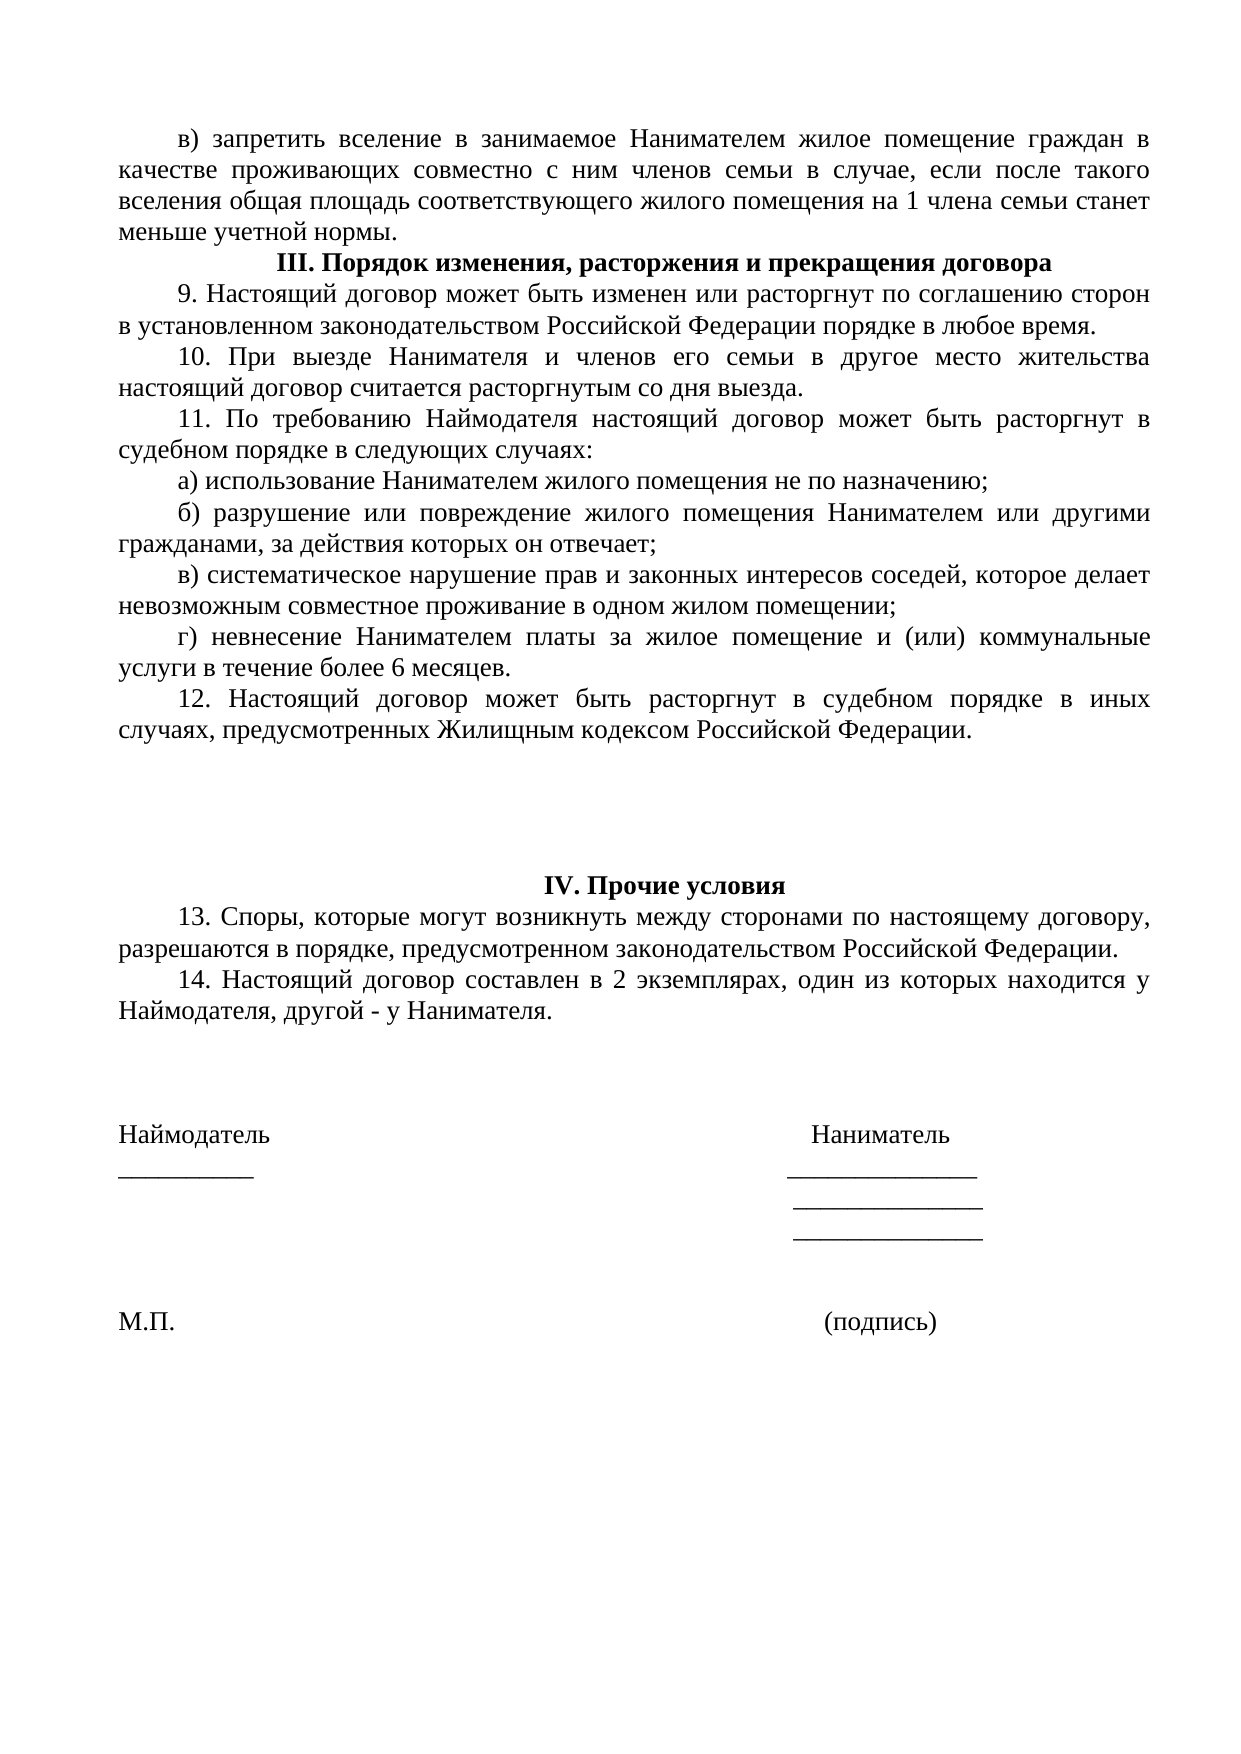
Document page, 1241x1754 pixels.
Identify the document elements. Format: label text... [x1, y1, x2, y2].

text Наймодатель Наниматель [118, 1118, 1152, 1150]
text __________ ______________ [118, 1150, 1152, 1181]
text 14. Настоящий договор составлен в 2 экземплярах, один из которых находится у Наймодателя, другой - у Нанимателя. [118, 963, 1152, 1025]
text в) систематическое нарушение прав и законных интересов соседей, которое делает невозможным совместное проживание в одном жилом помещении; [118, 558, 1152, 620]
text б) разрушение или повреждение жилого помещения Нанимателем или другими гражданами, за действия которых он отвечает; [118, 496, 1152, 558]
text в) запретить вселение в занимаемое Нанимателем жилое помещение граждан в качестве проживающих совместно с ним членов семьи в случае, если после такого вселения общая площадь соответствующего жилого помещения на 1 члена семьи станет меньше учетной нормы. [118, 122, 1152, 246]
text III. Порядок изменения, расторжения и прекращения договора [118, 246, 1152, 278]
text 13. Споры, которые могут возникнуть между сторонами по настоящему договору, разрешаются в порядке, предусмотренном законодательством Российской Федерации. [118, 901, 1152, 963]
text 9. Настоящий договор может быть изменен или расторгнут по соглашению сторон в установленном законодательством Российской Федерации порядке в любое время. [118, 278, 1152, 340]
text 11. По требованию Наймодателя настоящий договор может быть расторгнут в судебном порядке в следующих случаях: [118, 402, 1152, 464]
text ______________ [118, 1212, 1152, 1243]
text а) использование Нанимателем жилого помещения не по назначению; [118, 464, 1152, 496]
text ______________ [118, 1181, 1152, 1212]
text М.П. (подпись) [118, 1305, 1152, 1337]
text 12. Настоящий договор может быть расторгнут в судебном порядке в иных случаях, предусмотренных Жилищным кодексом Российской Федерации. [118, 682, 1152, 745]
text 10. При выезде Нанимателя и членов его семьи в другое место жительства настоящий договор считается расторгнутым со дня выезда. [118, 340, 1152, 402]
text IV. Прочие условия [118, 869, 1152, 901]
text г) невнесение Нанимателем платы за жилое помещение и (или) коммунальные услуги в течение более 6 месяцев. [118, 620, 1152, 682]
